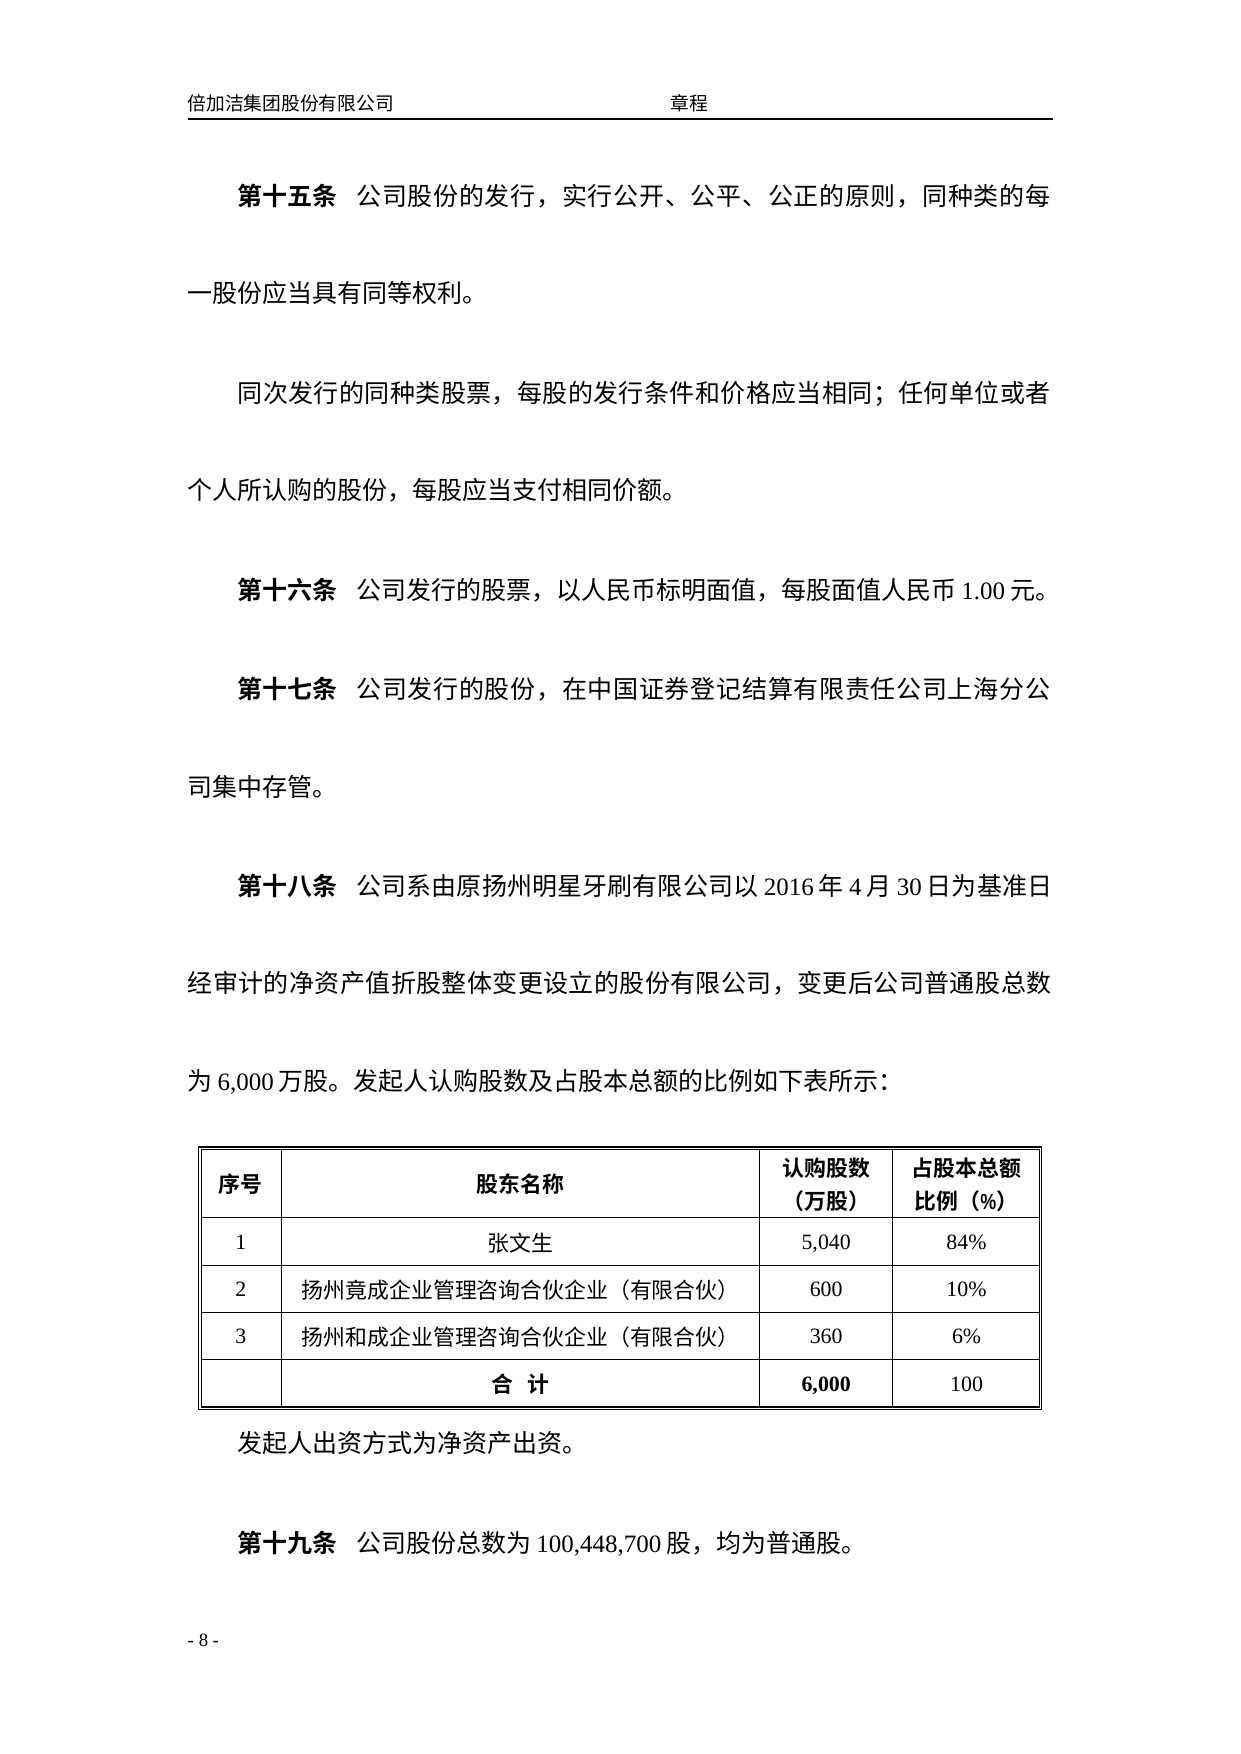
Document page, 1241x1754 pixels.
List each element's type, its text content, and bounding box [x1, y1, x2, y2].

list 公司系由原扬州明星牙刷有限公司以2016年4月30日为基准日经审计的净资产值折股整体变更设立的股份有限公司，变更后公司普通股总数为6,000万股。发起人认购股数及占股本总额的比例如下表所示： [187, 852, 1053, 1112]
table_cell 360 [760, 1313, 892, 1359]
table_header 股东名称 [282, 1150, 759, 1217]
table_header 认购股数（万股） [760, 1150, 892, 1217]
table_cell 6,000 [760, 1360, 892, 1406]
list 公司发行的股票，以人民币标明面值，每股面值人民币1.00元。 [187, 556, 1053, 621]
list 公司股份总数为100,448,700股，均为普通股。 [237, 1509, 1053, 1574]
table_cell 1 [202, 1218, 281, 1264]
table_cell 84% [893, 1218, 1039, 1264]
table_cell 合 计 [282, 1360, 759, 1406]
table_cell 600 [760, 1266, 892, 1312]
table_cell 10% [893, 1266, 1039, 1312]
text 发起人出资方式为净资产出资。 [187, 1409, 1053, 1474]
table_cell 3 [202, 1313, 281, 1359]
table_cell 张文生 [282, 1218, 759, 1264]
table_cell 5,040 [760, 1218, 892, 1264]
list 公司股份的发行，实行公开、公平、公正的原则，同种类的每一股份应当具有同等权利。 [187, 162, 1053, 324]
table_header 占股本总额比例（%） [893, 1150, 1039, 1217]
list 公司发行的股份，在中国证券登记结算有限责任公司上海分公司集中存管。 [187, 655, 1053, 818]
table_cell 100% [893, 1360, 1039, 1406]
table_header 序号 [202, 1150, 281, 1217]
table_cell 6% [893, 1313, 1039, 1359]
table_cell 扬州竟成企业管理咨询合伙企业（有限合伙） [282, 1266, 759, 1312]
table_cell 扬州和成企业管理咨询合伙企业（有限合伙） [282, 1313, 759, 1359]
table_cell [202, 1360, 281, 1406]
table_cell 2 [202, 1266, 281, 1312]
text 同次发行的同种类股票，每股的发行条件和价格应当相同；任何单位或者个人所认购的股份，每股应当支付相同价额。 [187, 359, 1053, 521]
